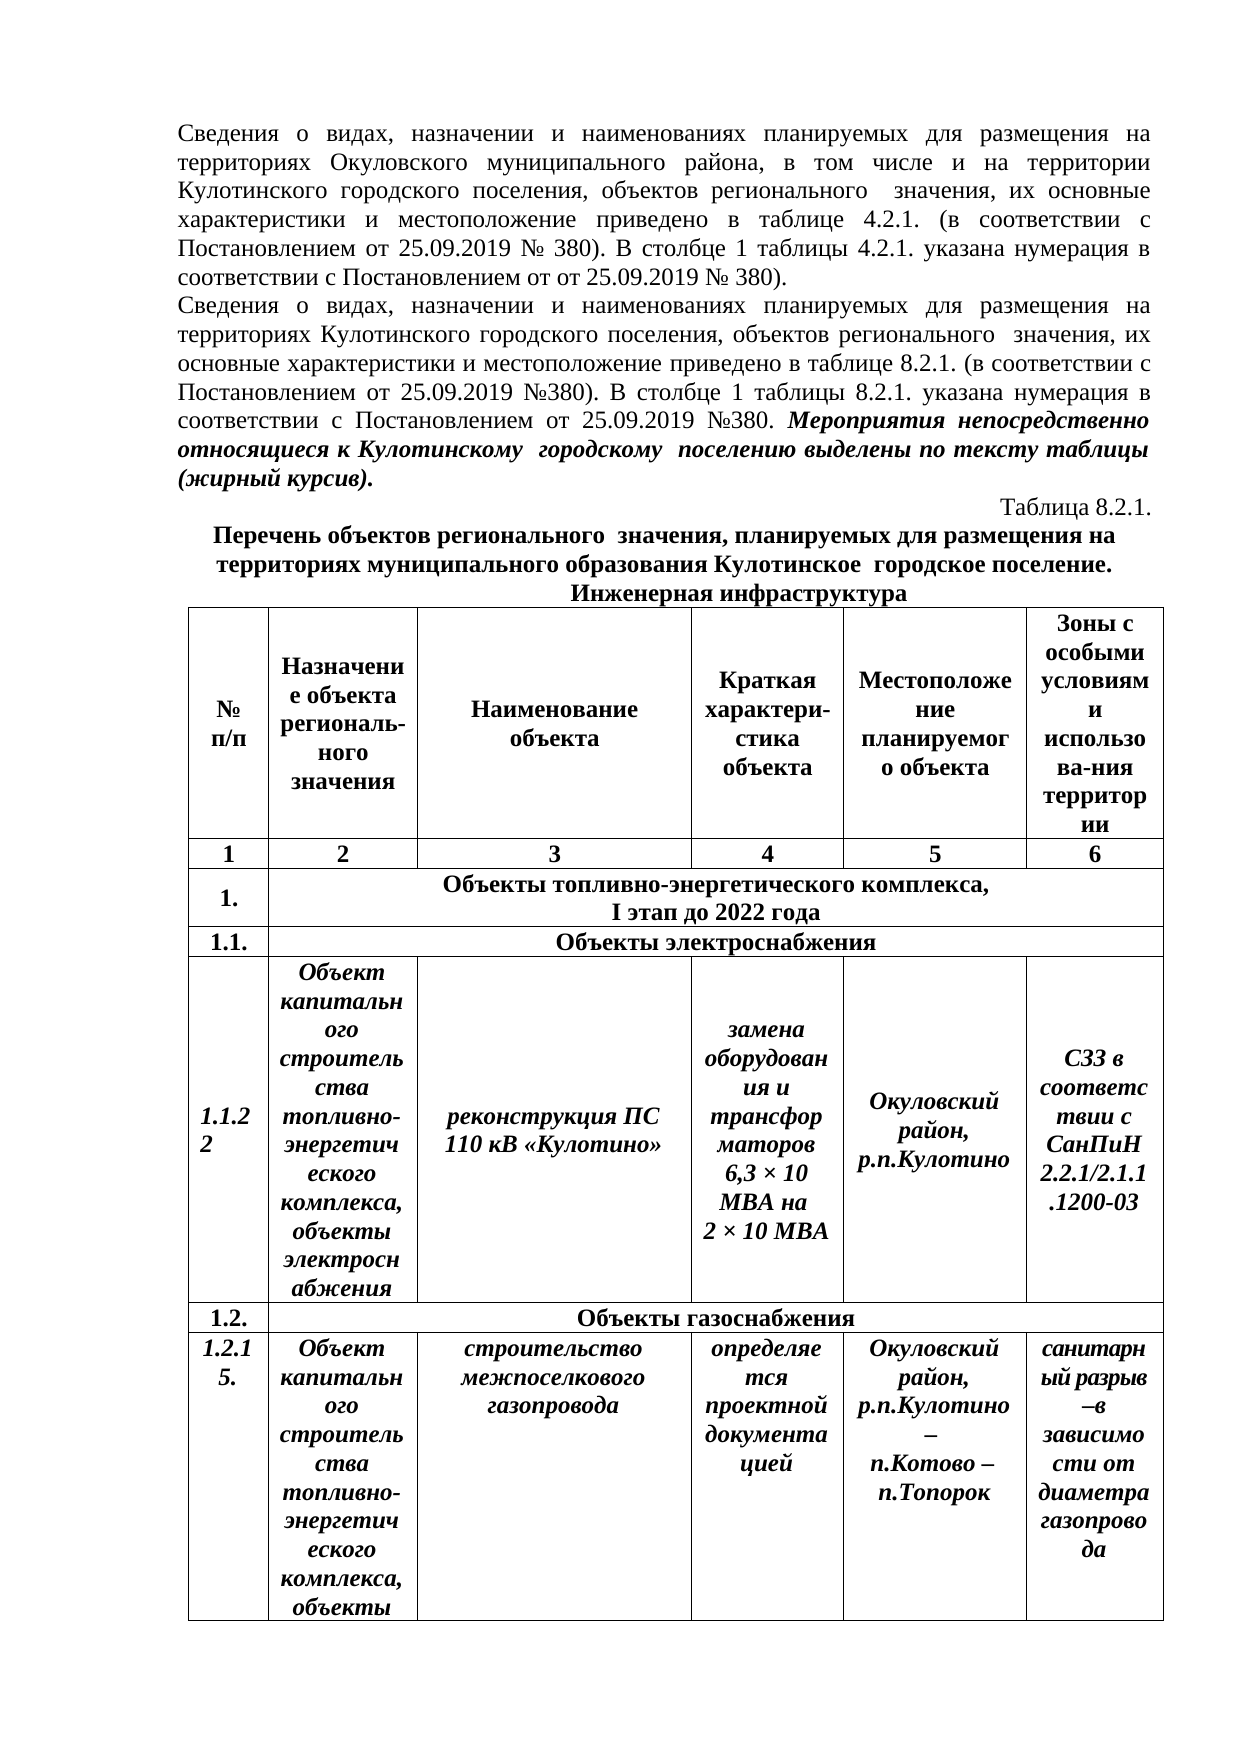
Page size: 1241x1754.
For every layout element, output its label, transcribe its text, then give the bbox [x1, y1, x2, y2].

table_cell 1.2. [189, 1303, 268, 1332]
table_cell строительство межпоселкового газопровода [418, 1333, 691, 1620]
table_cell Окуловский район, р.п.Кулотино – п.Котово – п.Топорок [844, 1333, 1026, 1620]
table_cell 1 [189, 839, 268, 868]
table_cell 1.2.15. [189, 1333, 268, 1620]
table_header № п/п [189, 608, 268, 838]
table_header Зоны с особыми условиями использова-ния территории [1027, 608, 1163, 838]
table_cell определяется проектной документацией [692, 1333, 843, 1620]
table_cell реконструкция ПС 110 кВ «Кулотино» [418, 957, 691, 1302]
table_cell замена оборудования и трансформаторов 6,3 × 10 МВА на 2 × 10 МВА [692, 957, 843, 1302]
text Перечень объектов регионального значения, планируемых для размещения на территориях муниципального образования Кулотинское городское поселение. [177, 521, 1152, 578]
table_header Наименование объекта [418, 608, 691, 838]
table_cell 1.1.22 [189, 957, 268, 1302]
table_header Местоположение планируемого объекта [844, 608, 1026, 838]
table_header Назначение объекта региональ-ного значения [269, 608, 417, 838]
list Инженерная инфраструктура [252, 578, 1152, 607]
table_cell 3 [418, 839, 691, 868]
table_cell Объект капитального строительства топливно-энергетического комплекса, объекты газоснабжения [269, 1333, 417, 1620]
text Сведения о видах, назначении и наименованиях планируемых для размещения на территориях Окуловского муниципального района, в том числе и на территории Кулотинского городского поселения, объектов регионального значения, их основные характеристики и местоположение приведено в таблице 4.2.1. (в соответствии с Постановлением от 25.09.2019 № 380). В столбце 1 таблицы 4.2.1. указана нумерация в соответствии с Постановлением от от 25.09.2019 № 380). [177, 118, 1152, 291]
table_cell санитарный разрыв –в зависимости от диаметра газопровода [1027, 1333, 1163, 1620]
text Сведения о видах, назначении и наименованиях планируемых для размещения на территориях Кулотинского городского поселения, объектов регионального значения, их основные характеристики и местоположение приведено в таблице 8.2.1. (в соответствии с Постановлением от 25.09.2019 №380). В столбце 1 таблицы 8.2.1. указана нумерация в соответствии с Постановлением от 25.09.2019 №380. Мероприятия непосредственно относящиеся к Кулотинскому городскому поселению выделены по тексту таблицы (жирный курсив). [177, 291, 1152, 492]
table_cell 1. [189, 869, 268, 926]
table_cell Объект капитального строительства топливно-энергетического комплекса, объекты электроснабжения [269, 957, 417, 1302]
table_cell Окуловский район, р.п.Кулотино [844, 957, 1026, 1302]
table_cell 6 [1027, 839, 1163, 868]
table_header Краткая характери-стика объекта [692, 608, 843, 838]
table_cell 1.1. [189, 927, 268, 956]
table_cell Объекты газоснабжения [269, 1303, 1163, 1332]
table_cell Объекты электроснабжения [269, 927, 1163, 956]
table_cell 2 [269, 839, 417, 868]
table_cell СЗЗ в соответствии с СанПиН 2.2.1/2.1.1.1200-03 [1027, 957, 1163, 1302]
table_cell Объекты топливно-энергетического комплекса, I этап до 2022 года [269, 869, 1163, 926]
text Таблица 8.2.1. [177, 492, 1152, 521]
table_cell 5 [844, 839, 1026, 868]
table_cell 4 [692, 839, 843, 868]
